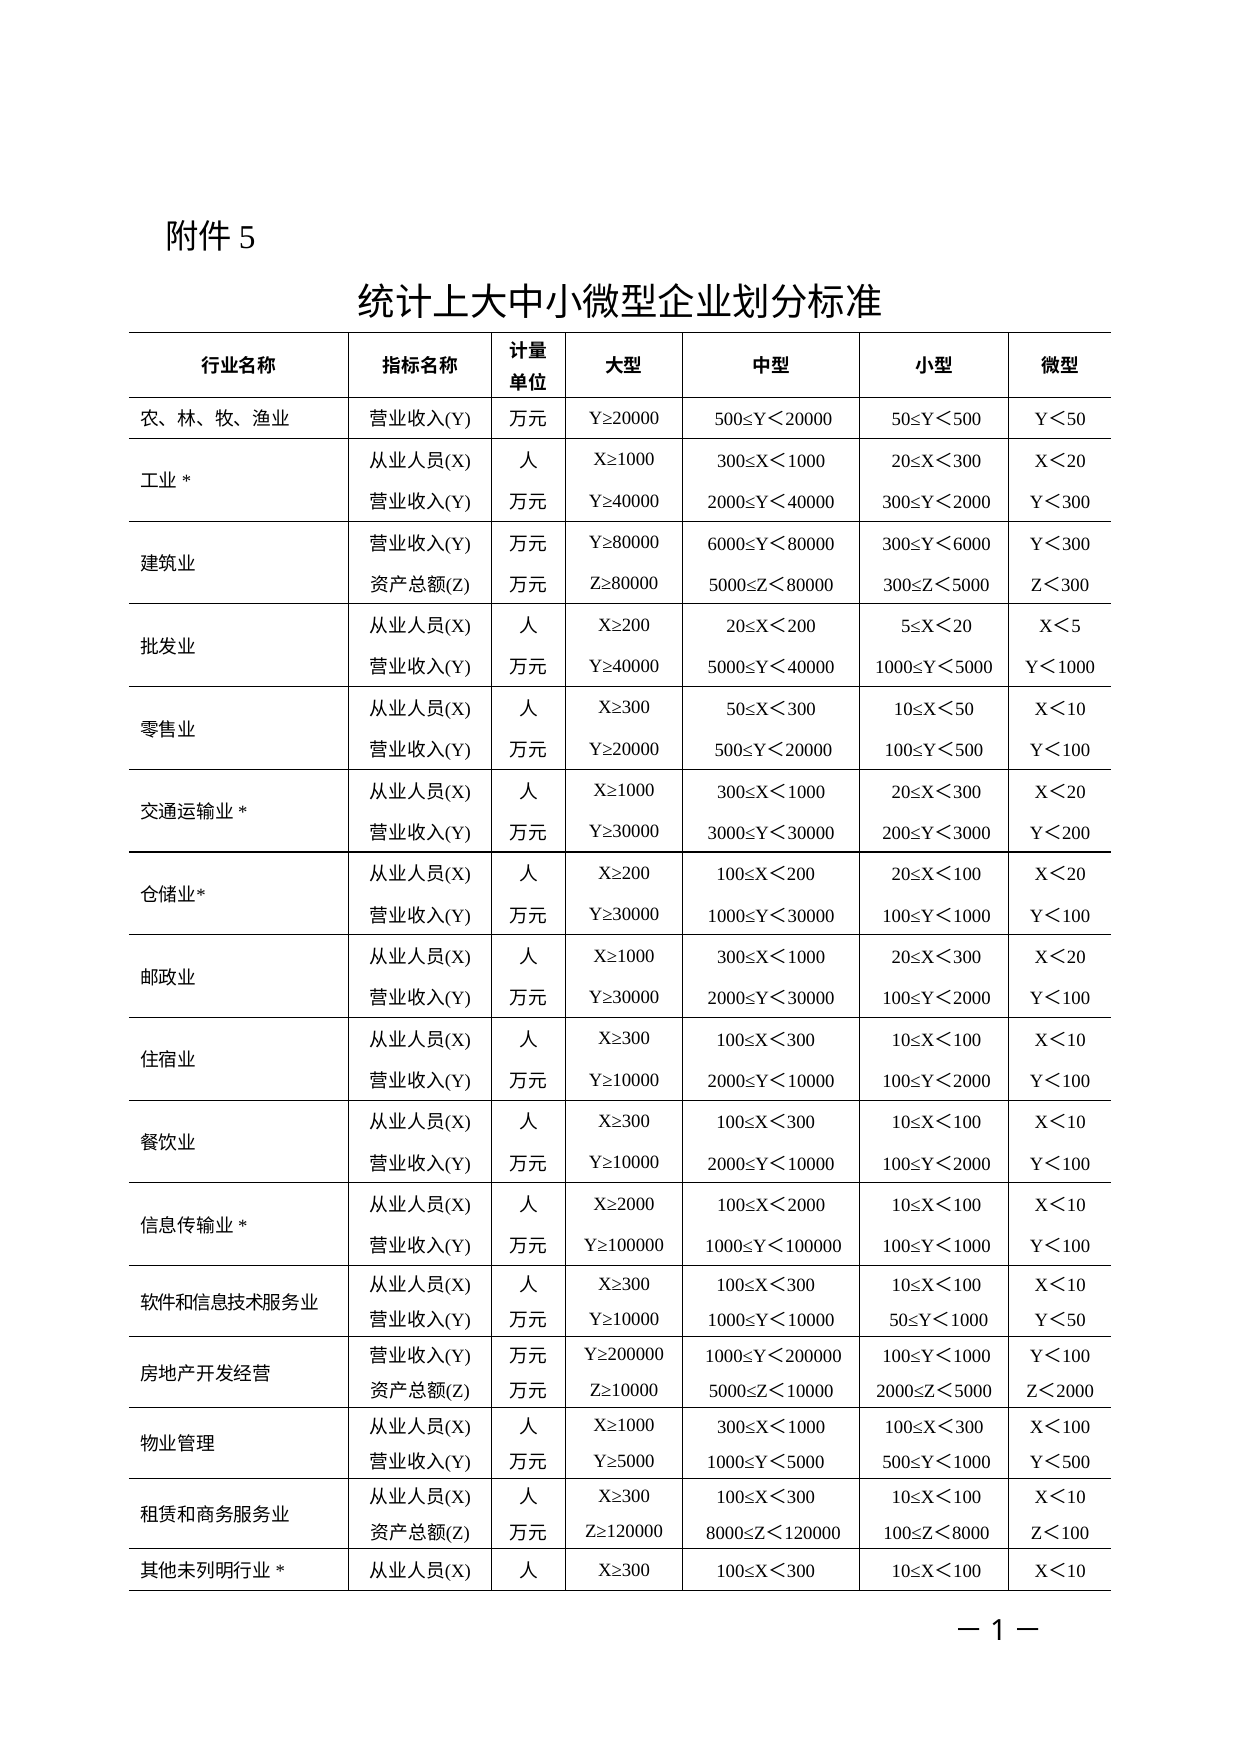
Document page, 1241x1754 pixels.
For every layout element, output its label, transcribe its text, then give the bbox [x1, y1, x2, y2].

table_cell 营业收入(Y) [349, 398, 491, 438]
table_cell X＜20 [1009, 770, 1111, 810]
table_cell 20≤X＜100 [860, 853, 1008, 893]
table_cell X＜10 [1009, 687, 1111, 727]
table_cell Y＜1000 [1009, 645, 1111, 686]
table_cell 万元 [492, 1141, 565, 1182]
table_cell 从业人员(X) [349, 1408, 491, 1442]
table_cell 6000≤Y＜80000 [683, 522, 859, 562]
table_cell 万元 [492, 1371, 565, 1407]
table_cell X＜20 [1009, 935, 1111, 976]
text 统计上大中小微型企业划分标准 [165, 267, 1075, 332]
table_cell 万元 [492, 976, 565, 1017]
table_cell Y＜100 [1009, 893, 1111, 934]
table_cell 100≤X＜300 [683, 1549, 859, 1590]
table_cell X≥300 [566, 1018, 682, 1058]
table_cell 10≤X＜50 [860, 687, 1008, 727]
table_cell 房地产开发经营 [129, 1337, 348, 1407]
table_cell 100≤Y＜2000 [860, 1058, 1008, 1099]
table_cell X＜10 [1009, 1266, 1111, 1300]
table_cell Y≥40000 [566, 645, 682, 686]
table_cell 300≤X＜1000 [683, 935, 859, 976]
table_cell 其他未列明行业 * [129, 1549, 348, 1590]
table_cell 100≤X＜2000 [683, 1183, 859, 1224]
table_cell 营业收入(Y) [349, 1337, 491, 1371]
table_cell 万元 [492, 1513, 565, 1548]
table_cell 20≤X＜200 [683, 604, 859, 645]
table_cell 人 [492, 1479, 565, 1513]
table_cell 5000≤Z＜10000 [683, 1371, 859, 1407]
table_cell Y≥30000 [566, 976, 682, 1017]
table_cell 300≤X＜1000 [683, 1408, 859, 1442]
table_cell X≥300 [566, 1479, 682, 1513]
table_cell Y＜300 [1009, 479, 1111, 521]
table_cell 工业 * [129, 439, 348, 521]
table_cell 50≤Y＜500 [860, 398, 1008, 438]
table_cell 住宿业 [129, 1018, 348, 1099]
table_cell 100≤Y＜1000 [860, 1224, 1008, 1265]
table_cell 资产总额(Z) [349, 1513, 491, 1548]
table_cell Z＜2000 [1009, 1371, 1111, 1407]
table_cell 万元 [492, 522, 565, 562]
table_cell 100≤X＜300 [683, 1018, 859, 1058]
table_cell Y＜300 [1009, 522, 1111, 562]
table_cell 营业收入(Y) [349, 1224, 491, 1265]
text 附件5 [165, 202, 1075, 267]
table_cell 物业管理 [129, 1408, 348, 1477]
table_cell 从业人员(X) [349, 439, 491, 479]
table_cell Y≥10000 [566, 1058, 682, 1099]
table_cell Y≥30000 [566, 810, 682, 851]
table_cell 人 [492, 770, 565, 810]
table_cell 100≤X＜300 [860, 1408, 1008, 1442]
table_header 小型 [860, 333, 1008, 397]
table_cell 人 [492, 1408, 565, 1442]
table_cell 人 [492, 1549, 565, 1590]
table_cell 从业人员(X) [349, 1018, 491, 1058]
table_cell 人 [492, 1266, 565, 1300]
table_cell 营业收入(Y) [349, 1141, 491, 1182]
table_cell 10≤X＜100 [860, 1549, 1008, 1590]
table_cell 100≤Y＜1000 [860, 893, 1008, 934]
table_cell 人 [492, 439, 565, 479]
table_header 行业名称 [129, 333, 348, 397]
table_cell Y＜100 [1009, 728, 1111, 769]
table_cell 营业收入(Y) [349, 1058, 491, 1099]
table_cell 交通运输业 * [129, 770, 348, 851]
table_cell 100≤X＜300 [683, 1479, 859, 1513]
table_cell 批发业 [129, 604, 348, 686]
table_cell 1000≤Y＜5000 [860, 645, 1008, 686]
table_cell 3000≤Y＜30000 [683, 810, 859, 851]
table_cell 万元 [492, 893, 565, 934]
table_cell 万元 [492, 562, 565, 603]
table_cell Y≥100000 [566, 1224, 682, 1265]
table_cell 100≤Y＜500 [860, 728, 1008, 769]
table_cell X≥2000 [566, 1183, 682, 1224]
table_cell 300≤Y＜6000 [860, 522, 1008, 562]
table_cell 300≤X＜1000 [683, 770, 859, 810]
table_cell 软件和信息技术服务业 [129, 1266, 348, 1336]
table_cell Z＜100 [1009, 1513, 1111, 1548]
table_cell 2000≤Z＜5000 [860, 1371, 1008, 1407]
table_cell 农、林、牧、渔业 [129, 398, 348, 438]
table_cell 餐饮业 [129, 1101, 348, 1182]
table_cell X＜10 [1009, 1018, 1111, 1058]
table_cell 万元 [492, 810, 565, 851]
table_cell X≥300 [566, 1101, 682, 1141]
table_cell 10≤X＜100 [860, 1018, 1008, 1058]
table_cell 租赁和商务服务业 [129, 1479, 348, 1548]
table_cell 仓储业* [129, 853, 348, 934]
table_header 指标名称 [349, 333, 491, 397]
table_cell 300≤Y＜2000 [860, 479, 1008, 521]
table_cell 从业人员(X) [349, 935, 491, 976]
table_cell Y＜100 [1009, 1337, 1111, 1371]
table_cell 10≤X＜100 [860, 1266, 1008, 1300]
table_cell 从业人员(X) [349, 604, 491, 645]
table_cell Z≥80000 [566, 562, 682, 603]
table_cell 2000≤Y＜30000 [683, 976, 859, 1017]
table_cell X＜10 [1009, 1101, 1111, 1141]
table_cell 人 [492, 935, 565, 976]
table_cell 10≤X＜100 [860, 1101, 1008, 1141]
table_cell Y＜200 [1009, 810, 1111, 851]
table_cell 营业收入(Y) [349, 976, 491, 1017]
table_cell Z≥10000 [566, 1371, 682, 1407]
table_cell 50≤X＜300 [683, 687, 859, 727]
table_cell 1000≤Y＜10000 [683, 1300, 859, 1336]
table_cell X＜20 [1009, 853, 1111, 893]
table_cell X＜10 [1009, 1549, 1111, 1590]
table_cell 资产总额(Z) [349, 1371, 491, 1407]
table_cell X≥1000 [566, 770, 682, 810]
table_cell 从业人员(X) [349, 1479, 491, 1513]
table_cell 5000≤Z＜80000 [683, 562, 859, 603]
table_cell X＜10 [1009, 1479, 1111, 1513]
table_cell Y≥5000 [566, 1442, 682, 1477]
table_cell 万元 [492, 1300, 565, 1336]
table_cell Y≥20000 [566, 728, 682, 769]
table_cell Z≥120000 [566, 1513, 682, 1548]
table_cell 5000≤Y＜40000 [683, 645, 859, 686]
table_cell 20≤X＜300 [860, 770, 1008, 810]
table_cell 300≤Z＜5000 [860, 562, 1008, 603]
table_cell 从业人员(X) [349, 1183, 491, 1224]
table_cell X≥300 [566, 687, 682, 727]
table_cell 万元 [492, 398, 565, 438]
table_cell 营业收入(Y) [349, 522, 491, 562]
table_cell 1000≤Y＜200000 [683, 1337, 859, 1371]
table_cell 500≤Y＜20000 [683, 398, 859, 438]
table_cell 50≤Y＜1000 [860, 1300, 1008, 1336]
table_cell X≥1000 [566, 935, 682, 976]
table_cell 500≤Y＜1000 [860, 1442, 1008, 1477]
table_cell 500≤Y＜20000 [683, 728, 859, 769]
table_cell 邮政业 [129, 935, 348, 1017]
table_cell Y＜100 [1009, 1224, 1111, 1265]
table_cell 100≤Z＜8000 [860, 1513, 1008, 1548]
table_cell 1000≤Y＜100000 [683, 1224, 859, 1265]
table_cell 2000≤Y＜10000 [683, 1058, 859, 1099]
table_cell 人 [492, 1101, 565, 1141]
table_cell 10≤X＜100 [860, 1479, 1008, 1513]
table_cell 万元 [492, 1224, 565, 1265]
table_cell Y＜100 [1009, 1058, 1111, 1099]
table_cell 100≤X＜300 [683, 1101, 859, 1141]
table_cell 万元 [492, 728, 565, 769]
table_header 中型 [683, 333, 859, 397]
table_cell Y≥200000 [566, 1337, 682, 1371]
table_cell Y＜50 [1009, 398, 1111, 438]
table_header 计量 单位 [492, 333, 565, 397]
table_header 大型 [566, 333, 682, 397]
table_cell Y≥10000 [566, 1300, 682, 1336]
table_cell X≥200 [566, 604, 682, 645]
table_cell 从业人员(X) [349, 1101, 491, 1141]
table_cell 营业收入(Y) [349, 645, 491, 686]
table_cell 人 [492, 604, 565, 645]
table_cell Y≥40000 [566, 479, 682, 521]
table_cell 100≤X＜200 [683, 853, 859, 893]
table_cell 20≤X＜300 [860, 439, 1008, 479]
table_cell 营业收入(Y) [349, 728, 491, 769]
table_cell X≥1000 [566, 1408, 682, 1442]
table_cell 建筑业 [129, 522, 348, 603]
table_cell 从业人员(X) [349, 853, 491, 893]
table_cell 8000≤Z＜120000 [683, 1513, 859, 1548]
table_cell 资产总额(Z) [349, 562, 491, 603]
table_cell Y＜100 [1009, 976, 1111, 1017]
table_cell X＜20 [1009, 439, 1111, 479]
table_cell 300≤X＜1000 [683, 439, 859, 479]
table_cell 万元 [492, 1442, 565, 1477]
table_cell 信息传输业 * [129, 1183, 348, 1265]
table_cell 100≤X＜300 [683, 1266, 859, 1300]
table_cell 从业人员(X) [349, 687, 491, 727]
table_cell 万元 [492, 1337, 565, 1371]
table_cell 营业收入(Y) [349, 1442, 491, 1477]
table_cell 人 [492, 1183, 565, 1224]
table_cell 营业收入(Y) [349, 1300, 491, 1336]
table_cell X≥1000 [566, 439, 682, 479]
table_cell 2000≤Y＜10000 [683, 1141, 859, 1182]
table_cell 人 [492, 853, 565, 893]
table_cell Y＜500 [1009, 1442, 1111, 1477]
table_cell Y≥80000 [566, 522, 682, 562]
table_cell 5≤X＜20 [860, 604, 1008, 645]
table_cell X＜10 [1009, 1183, 1111, 1224]
table_cell Y≥30000 [566, 893, 682, 934]
table_cell Z＜300 [1009, 562, 1111, 603]
table_cell 营业收入(Y) [349, 810, 491, 851]
table_cell 人 [492, 1018, 565, 1058]
table_cell 人 [492, 687, 565, 727]
table_cell X≥200 [566, 853, 682, 893]
table_cell Y＜50 [1009, 1300, 1111, 1336]
table_cell X＜100 [1009, 1408, 1111, 1442]
table_cell 100≤Y＜1000 [860, 1337, 1008, 1371]
table_cell X＜5 [1009, 604, 1111, 645]
table_cell 从业人员(X) [349, 1266, 491, 1300]
table_cell Y≥20000 [566, 398, 682, 438]
table_cell 万元 [492, 1058, 565, 1099]
table_cell 2000≤Y＜40000 [683, 479, 859, 521]
table_cell 万元 [492, 645, 565, 686]
table_cell Y＜100 [1009, 1141, 1111, 1182]
table_cell Y≥10000 [566, 1141, 682, 1182]
table_cell 营业收入(Y) [349, 893, 491, 934]
table_cell 零售业 [129, 687, 348, 769]
table_cell 万元 [492, 479, 565, 521]
table_cell 1000≤Y＜5000 [683, 1442, 859, 1477]
table_cell 从业人员(X) [349, 1549, 491, 1590]
table_cell 从业人员(X) [349, 770, 491, 810]
table_cell 1000≤Y＜30000 [683, 893, 859, 934]
table_cell 100≤Y＜2000 [860, 976, 1008, 1017]
table_cell 营业收入(Y) [349, 479, 491, 521]
table_cell 200≤Y＜3000 [860, 810, 1008, 851]
table_cell 10≤X＜100 [860, 1183, 1008, 1224]
table_cell X≥300 [566, 1266, 682, 1300]
table_cell X≥300 [566, 1549, 682, 1590]
table_header 微型 [1009, 333, 1111, 397]
table_cell 100≤Y＜2000 [860, 1141, 1008, 1182]
table_cell 20≤X＜300 [860, 935, 1008, 976]
